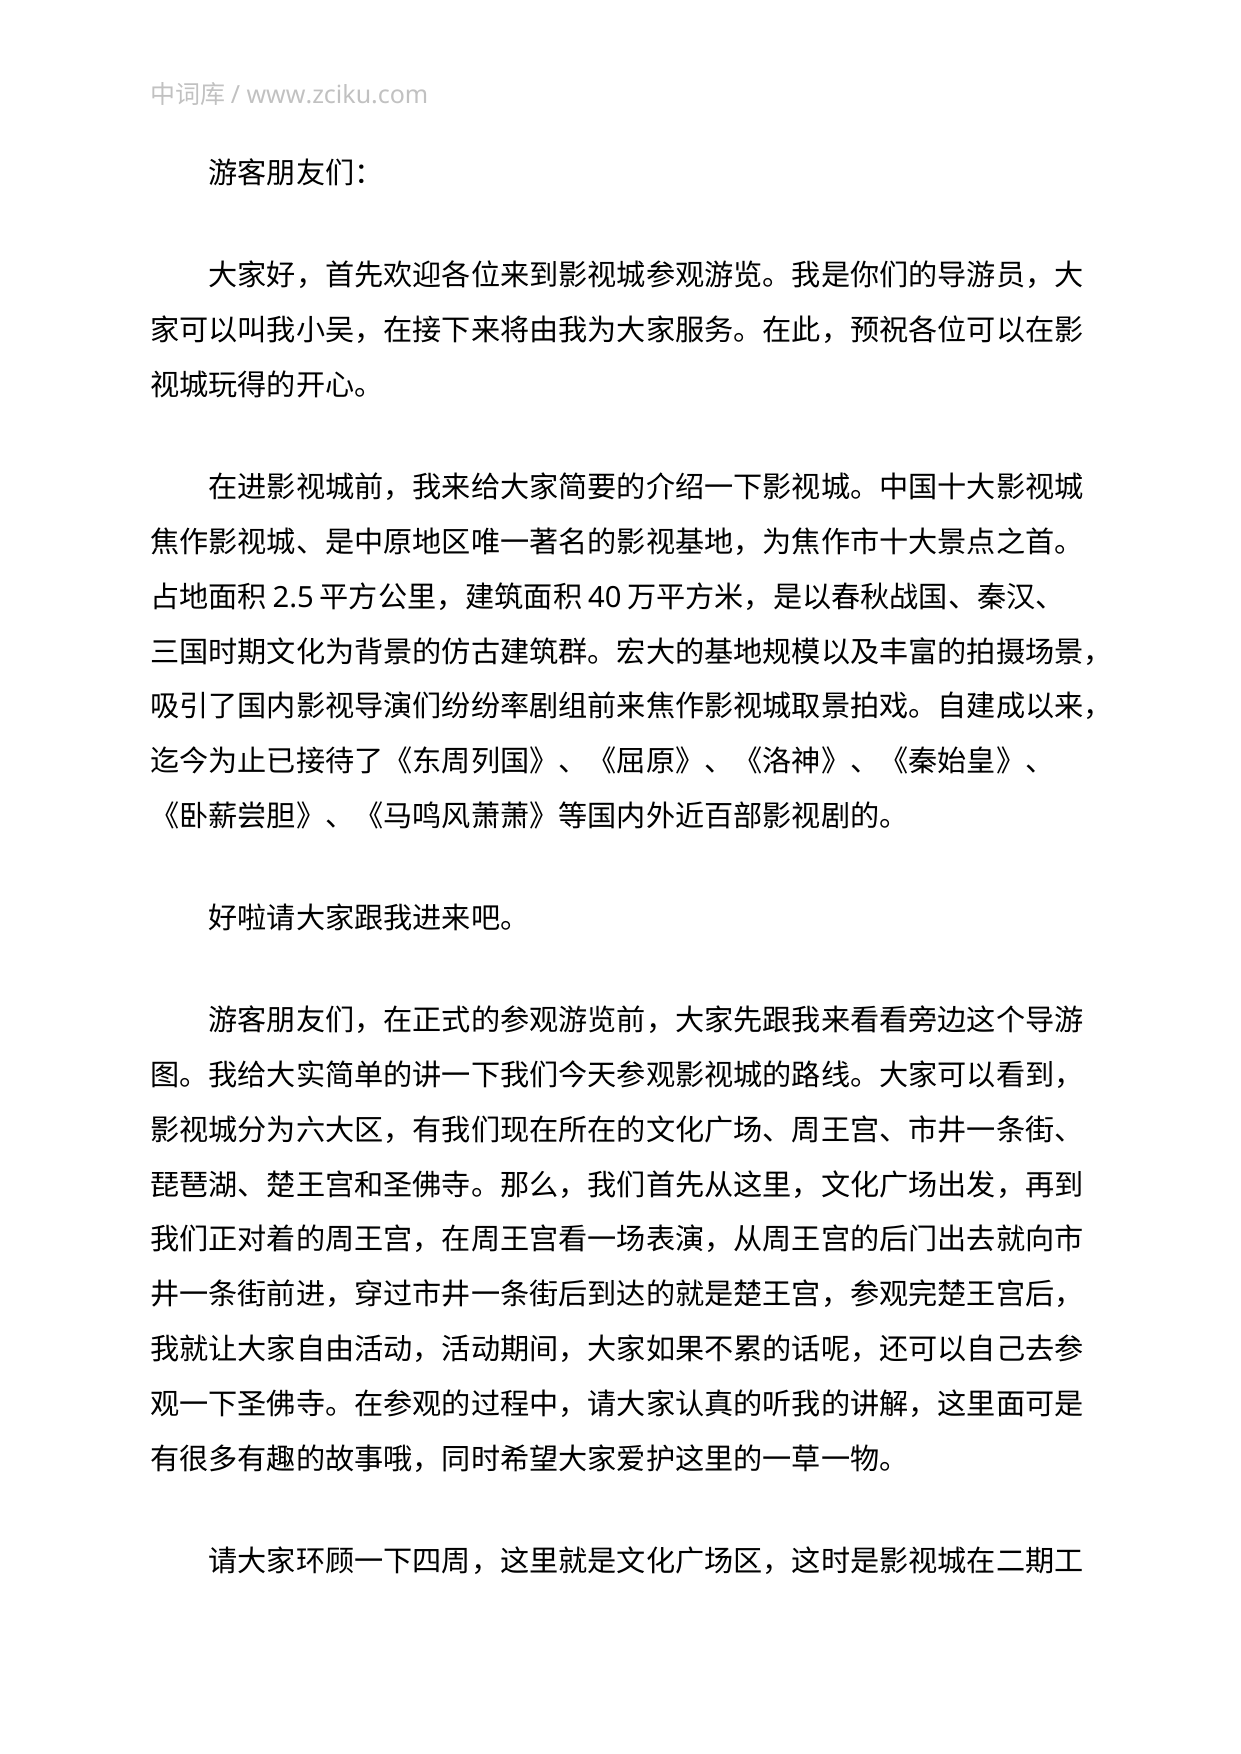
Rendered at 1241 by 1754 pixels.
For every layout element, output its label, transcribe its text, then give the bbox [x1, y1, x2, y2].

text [150, 1537, 1090, 1579]
text 游客朋友们，在正式的参观游览前，大家先跟我来看看旁边这个导游图。我给大实简单的讲一下我们今天参观影视城的路线。大家可以看到，影视城分为六大区，有我们现在所在的文化广场、周王宫、市井一条街、琵琶湖、楚王宫和圣佛寺。那么，我们首先从这里，文化广场出发，再到我们正对着的周王宫，在周王宫看一场表演，从周王宫的后门出去就向市井一条街前进，穿过市井一条街后到达的就是楚王宫，参观完楚王宫后，我就让大家自由活动，活动期间，大家如果不累的话呢，还可以自己去参观一下圣佛寺。在参观的过程中，请大家认真的听我的讲解，这里面可是有很多有趣的故事哦，同时希望大家爱护这里的一草一物。 [150, 996, 1090, 1478]
text 大家好，首先欢迎各位来到影视城参观游览。我是你们的导游员，大家可以叫我小吴，在接下来将由我为大家服务。在此，预祝各位可以在影视城玩得的开心。 [150, 252, 1090, 404]
text 在进影视城前，我来给大家简要的介绍一下影视城。中国十大影视城 焦作影视城、是中原地区唯一著名的影视基地，为焦作市十大景点之首。占地面积2.5平方公里，建筑面积40万平方米，是以春秋战国、秦汉、三国时期文化为背景的仿古建筑群。宏大的基地规模以及丰富的拍摄场景，吸引了国内影视导演们纷纷率剧组前来焦作影视城取景拍戏。自建成以来，迄今为止已接待了《东周列国》、《屈原》、《洛神》、《秦始皇》、《卧薪尝胆》、《马鸣风萧萧》等国内外近百部影视剧的。 [150, 463, 1090, 835]
text 游客朋友们： [150, 150, 1090, 192]
text 好啦请大家跟我进来吧。 [150, 894, 1090, 937]
